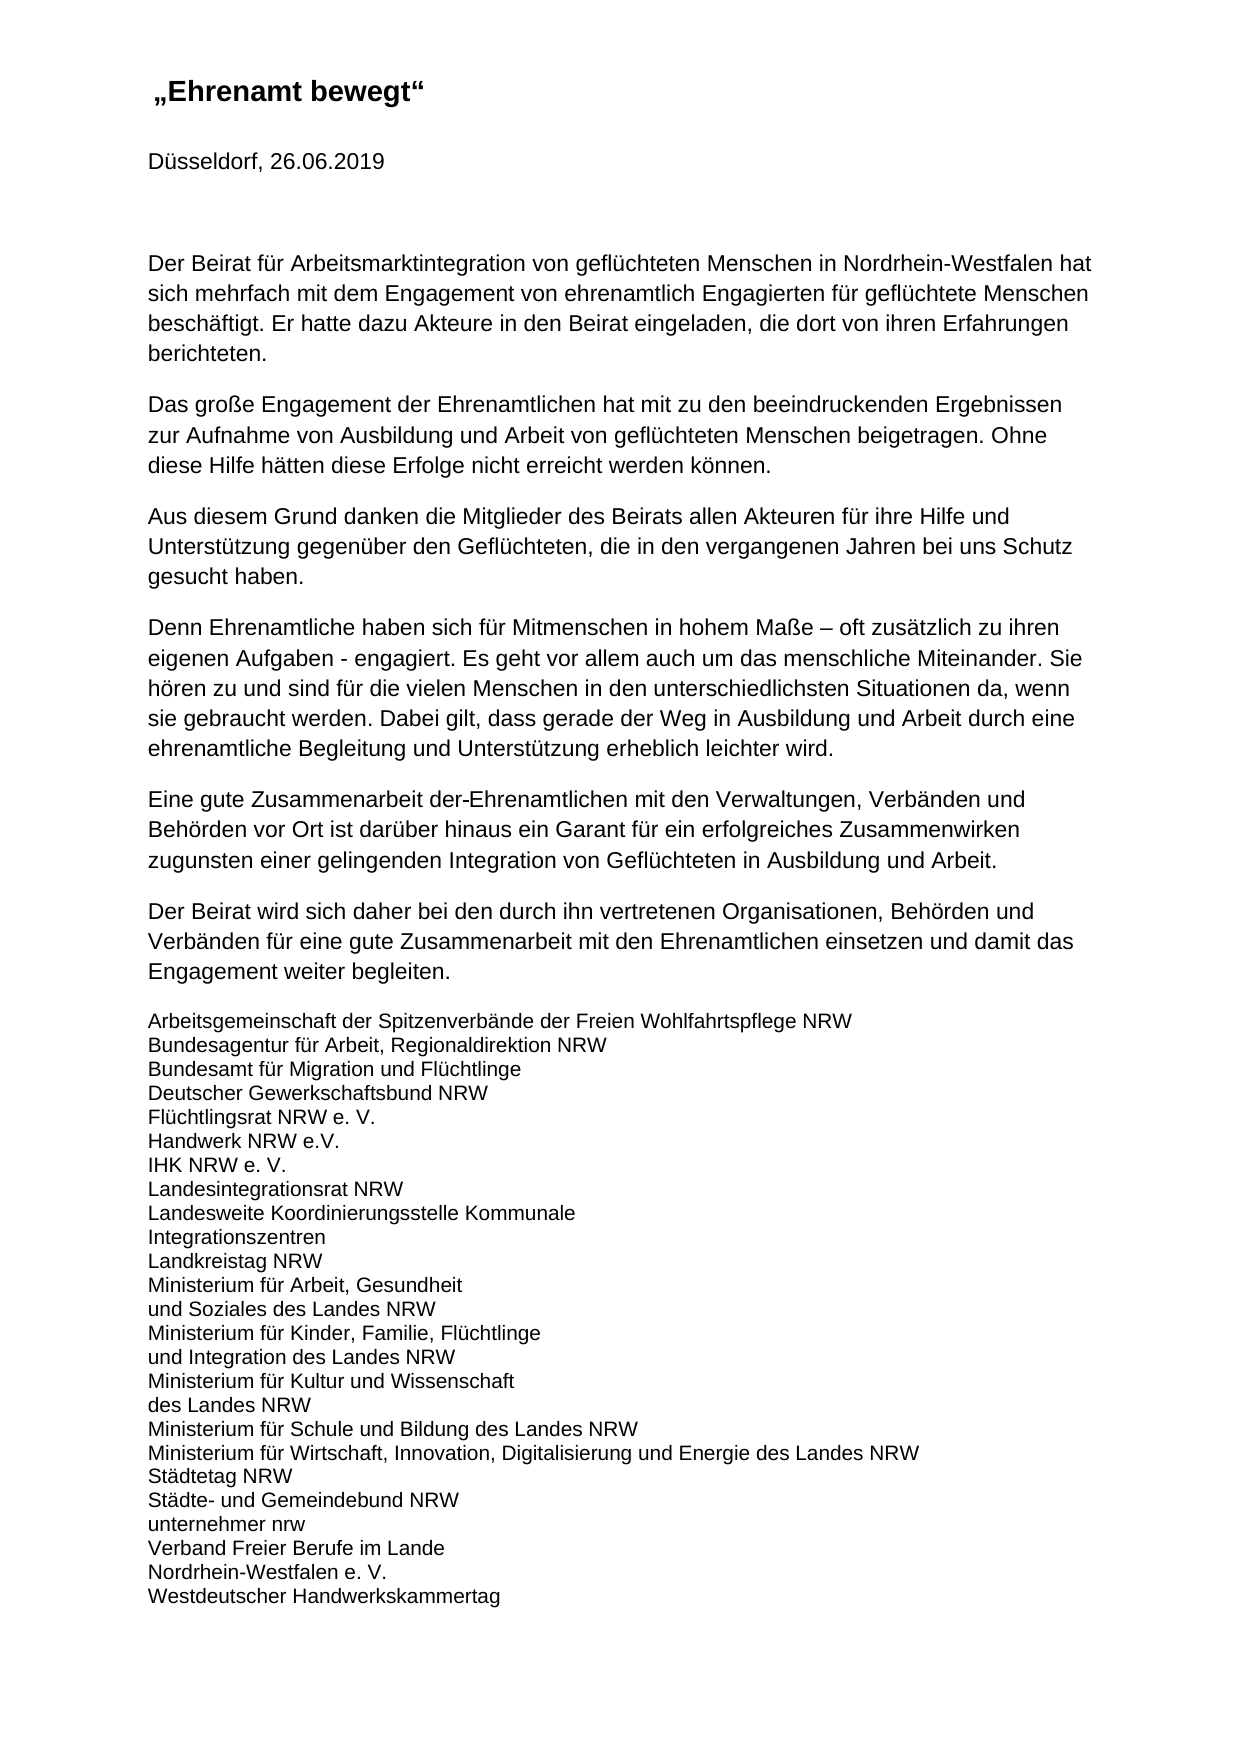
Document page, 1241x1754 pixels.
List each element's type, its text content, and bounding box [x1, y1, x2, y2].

text Bundesamt für Migration und Flüchtlinge [148, 1057, 1093, 1081]
text Denn Ehrenamtliche haben sich für Mitmenschen in hohem Maße – oft zusätzlich zu ihren eigenen Aufgaben - engagiert. Es geht vor allem auch um das menschliche Miteinander. Sie hören zu und sind für die vielen Menschen in den unterschiedlichsten Situationen da, wenn sie gebraucht werden. Dabei gilt, dass gerade der Weg in Ausbildung und Arbeit durch eine ehrenamtliche Begleitung und Unterstützung erheblich leichter wird. [148, 614, 1093, 761]
text Integrationszentren [148, 1225, 1093, 1249]
text unternehmer nrw [148, 1512, 1093, 1536]
text Der Beirat für Arbeitsmarktintegration von geflüchteten Menschen in Nordrhein-Westfalen hat sich mehrfach mit dem Engagement von ehrenamtlich Engagierten für geflüchtete Menschen beschäftigt. Er hatte dazu Akteure in den Beirat eingeladen, die dort von ihren Erfahrungen berichteten. [148, 250, 1093, 367]
text Ministerium für Wirtschaft, Innovation, Digitalisierung und Energie des Landes NRW [148, 1440, 1093, 1464]
text Städte- und Gemeindebund NRW [148, 1488, 1093, 1512]
text Landkreistag NRW [148, 1249, 1093, 1273]
text Nordrhein-Westfalen e. V. [148, 1560, 1093, 1584]
text des Landes NRW [148, 1392, 1093, 1416]
text Arbeitsgemeinschaft der Spitzenverbände der Freien Wohlfahrtspflege NRW [148, 1009, 1093, 1033]
text Ministerium für Kinder, Familie, Flüchtlinge [148, 1321, 1093, 1344]
text Eine gute Zusammenarbeit der Ehrenamtlichen mit den Verwaltungen, Verbänden und Behörden vor Ort ist darüber hinaus ein Garant für ein erfolgreiches Zusammenwirken zugunsten einer gelingenden Integration von Geflüchteten in Ausbildung und Arbeit. [148, 786, 1093, 873]
text Düsseldorf, 26.06.2019 [148, 148, 1093, 174]
text Flüchtlingsrat NRW e. V. [148, 1105, 1093, 1129]
text Verband Freier Berufe im Lande [148, 1536, 1093, 1560]
text Ministerium für Schule und Bildung des Landes NRW [148, 1416, 1093, 1440]
text IHK NRW e. V. [148, 1153, 1093, 1177]
text Handwerk NRW e.V. [148, 1129, 1093, 1153]
text Städtetag NRW [148, 1464, 1093, 1488]
text Ministerium für Kultur und Wissenschaft [148, 1368, 1093, 1392]
text und Soziales des Landes NRW [148, 1297, 1093, 1321]
text Bundesagentur für Arbeit, Regionaldirektion NRW [148, 1033, 1093, 1057]
text Deutscher Gewerkschaftsbund NRW [148, 1081, 1093, 1105]
text Landesintegrationsrat NRW [148, 1177, 1093, 1201]
text und Integration des Landes NRW [148, 1344, 1093, 1368]
text Aus diesem Grund danken die Mitglieder des Beirats allen Akteuren für ihre Hilfe und Unterstützung gegenüber den Geflüchteten, die in den vergangenen Jahren bei uns Schutz gesucht haben. [148, 503, 1093, 589]
text Westdeutscher Handwerkskammertag [148, 1584, 1093, 1608]
text Der Beirat wird sich daher bei den durch ihn vertretenen Organisationen, Behörden und Verbänden für eine gute Zusammenarbeit mit den Ehrenamtlichen einsetzen und damit das Engagement weiter begleiten. [148, 898, 1093, 984]
text Das große Engagement der Ehrenamtlichen hat mit zu den beeindruckenden Ergebnissen zur Aufnahme von Ausbildung und Arbeit von geflüchteten Menschen beigetragen. Ohne diese Hilfe hätten diese Erfolge nicht erreicht werden können. [148, 391, 1093, 478]
text Landesweite Koordinierungsstelle Kommunale [148, 1201, 1093, 1225]
text Ministerium für Arbeit, Gesundheit [148, 1273, 1093, 1297]
